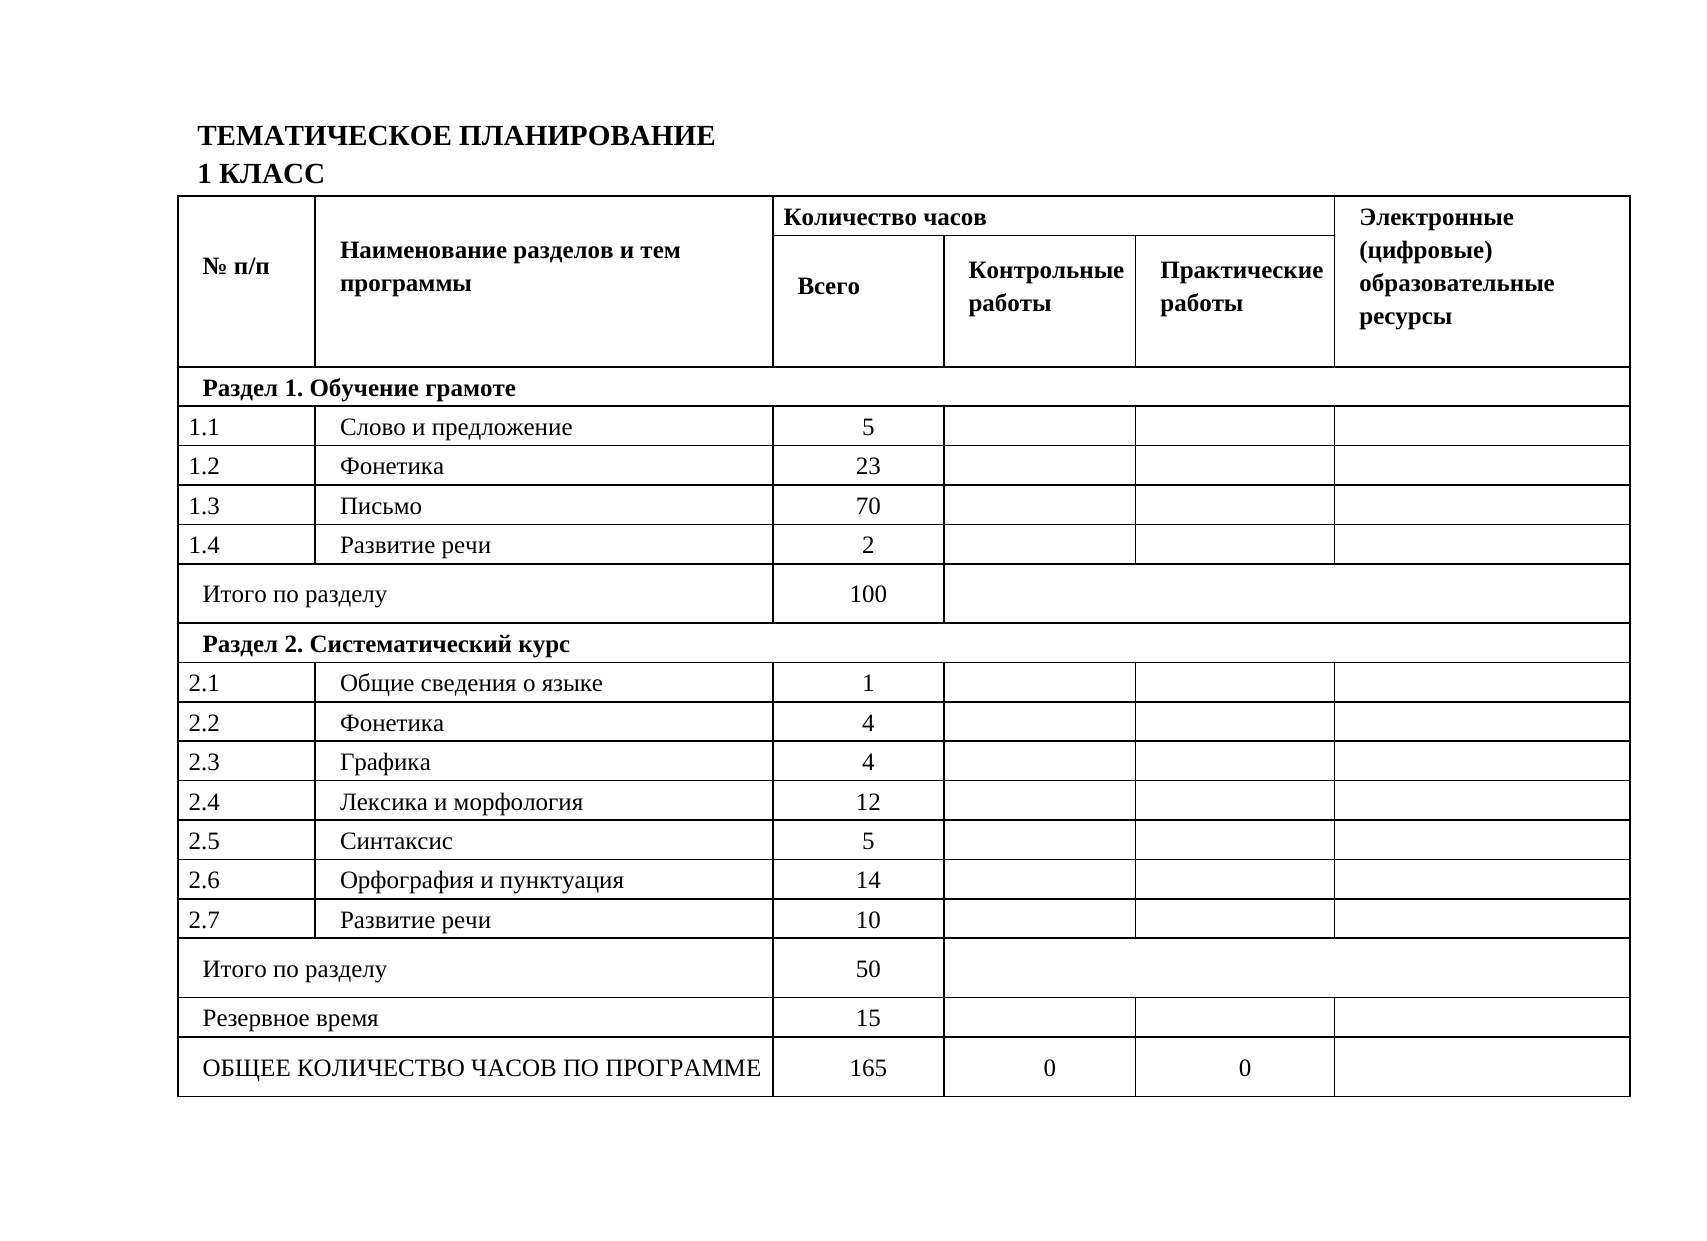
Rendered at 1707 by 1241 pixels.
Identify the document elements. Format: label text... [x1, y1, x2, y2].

table_cell Фонетика [316, 446, 772, 484]
table_cell 4 [774, 742, 943, 780]
table_cell [1136, 486, 1334, 523]
table_cell 0 [1136, 1038, 1334, 1096]
table_header № п/п [179, 197, 314, 366]
table_cell Развитие речи [316, 900, 772, 937]
table_cell 14 [774, 860, 943, 898]
table_cell [1136, 742, 1334, 780]
table_cell [1136, 781, 1334, 819]
table_cell 12 [774, 781, 943, 819]
table_cell [945, 860, 1135, 898]
table_cell Орфография и пунктуация [316, 860, 772, 898]
table_cell [1335, 486, 1629, 523]
table_header Наименование разделов и тем программы [316, 197, 772, 366]
table_cell 0 [945, 1038, 1135, 1096]
table_cell [1335, 446, 1629, 484]
table_cell Развитие речи [316, 525, 772, 563]
table_cell [1335, 821, 1629, 858]
table_cell Письмо [316, 486, 772, 523]
table_cell [1136, 663, 1334, 701]
table_cell Общие сведения о языке [316, 663, 772, 701]
table_cell 1.3 [179, 486, 314, 523]
table_cell 10 [774, 900, 943, 937]
table_cell [1335, 407, 1629, 445]
table_cell [945, 663, 1135, 701]
table_cell [1335, 998, 1629, 1036]
table_cell Лексика и морфология [316, 781, 772, 819]
table_cell Слово и предложение [316, 407, 772, 445]
table_cell [1136, 860, 1334, 898]
table_cell 23 [774, 446, 943, 484]
table_cell 4 [774, 703, 943, 740]
table_cell 1.2 [179, 446, 314, 484]
table_cell 2.3 [179, 742, 314, 780]
table_cell Фонетика [316, 703, 772, 740]
table_cell [1335, 525, 1629, 563]
table_cell [1136, 900, 1334, 937]
table_cell 2.7 [179, 900, 314, 937]
table_cell [945, 781, 1135, 819]
table_cell 50 [774, 939, 943, 997]
table_cell [1335, 1038, 1629, 1096]
table_cell [945, 900, 1135, 937]
text 1 КЛАСС [190, 157, 1618, 190]
table_cell [1335, 781, 1629, 819]
table_cell [945, 939, 1629, 997]
table_cell 2.1 [179, 663, 314, 701]
table_cell [945, 486, 1135, 523]
table_cell [1335, 742, 1629, 780]
table_cell [1136, 525, 1334, 563]
table_cell 2.2 [179, 703, 314, 740]
table_cell 1.1 [179, 407, 314, 445]
table_cell Контрольные работы [945, 236, 1135, 366]
table_cell Итого по разделу [179, 939, 772, 997]
table_cell 70 [774, 486, 943, 523]
table_cell [1136, 407, 1334, 445]
table_cell Практические работы [1136, 236, 1334, 366]
text ТЕМАТИЧЕСКОЕ ПЛАНИРОВАНИЕ [190, 118, 1618, 152]
table_cell [945, 565, 1629, 622]
table_cell 5 [774, 821, 943, 858]
table_cell 2.5 [179, 821, 314, 858]
table_cell Всего [774, 236, 943, 366]
table_cell 1 [774, 663, 943, 701]
table_cell [1136, 446, 1334, 484]
table_cell [1335, 900, 1629, 937]
table_cell 2.6 [179, 860, 314, 898]
table_cell [945, 821, 1135, 858]
table_cell [1335, 860, 1629, 898]
table_cell [945, 407, 1135, 445]
table_cell [945, 998, 1135, 1036]
table_cell 165 [774, 1038, 943, 1096]
table_cell [1136, 998, 1334, 1036]
table_cell [945, 703, 1135, 740]
table_cell 15 [774, 998, 943, 1036]
table_cell Раздел 2. Систематический курс [179, 624, 1629, 662]
table_cell Графика [316, 742, 772, 780]
table_cell Резервное время [179, 998, 772, 1036]
table_cell [945, 525, 1135, 563]
table_cell ОБЩЕЕ КОЛИЧЕСТВО ЧАСОВ ПО ПРОГРАММЕ [179, 1038, 772, 1096]
table_cell [945, 446, 1135, 484]
table_cell 1.4 [179, 525, 314, 563]
table_cell Синтаксис [316, 821, 772, 858]
table_cell [1136, 703, 1334, 740]
table_cell 2 [774, 525, 943, 563]
table_cell [1136, 821, 1334, 858]
table_cell Итого по разделу [179, 565, 772, 622]
table_cell [945, 742, 1135, 780]
table_cell [1335, 663, 1629, 701]
table_cell 100 [774, 565, 943, 622]
table_cell [1335, 703, 1629, 740]
table_cell 2.4 [179, 781, 314, 819]
table_cell Раздел 1. Обучение грамоте [179, 368, 1629, 405]
table_header Количество часов [774, 197, 1334, 234]
table_cell 5 [774, 407, 943, 445]
table_header Электронные (цифровые) образовательные ресурсы [1335, 197, 1629, 366]
